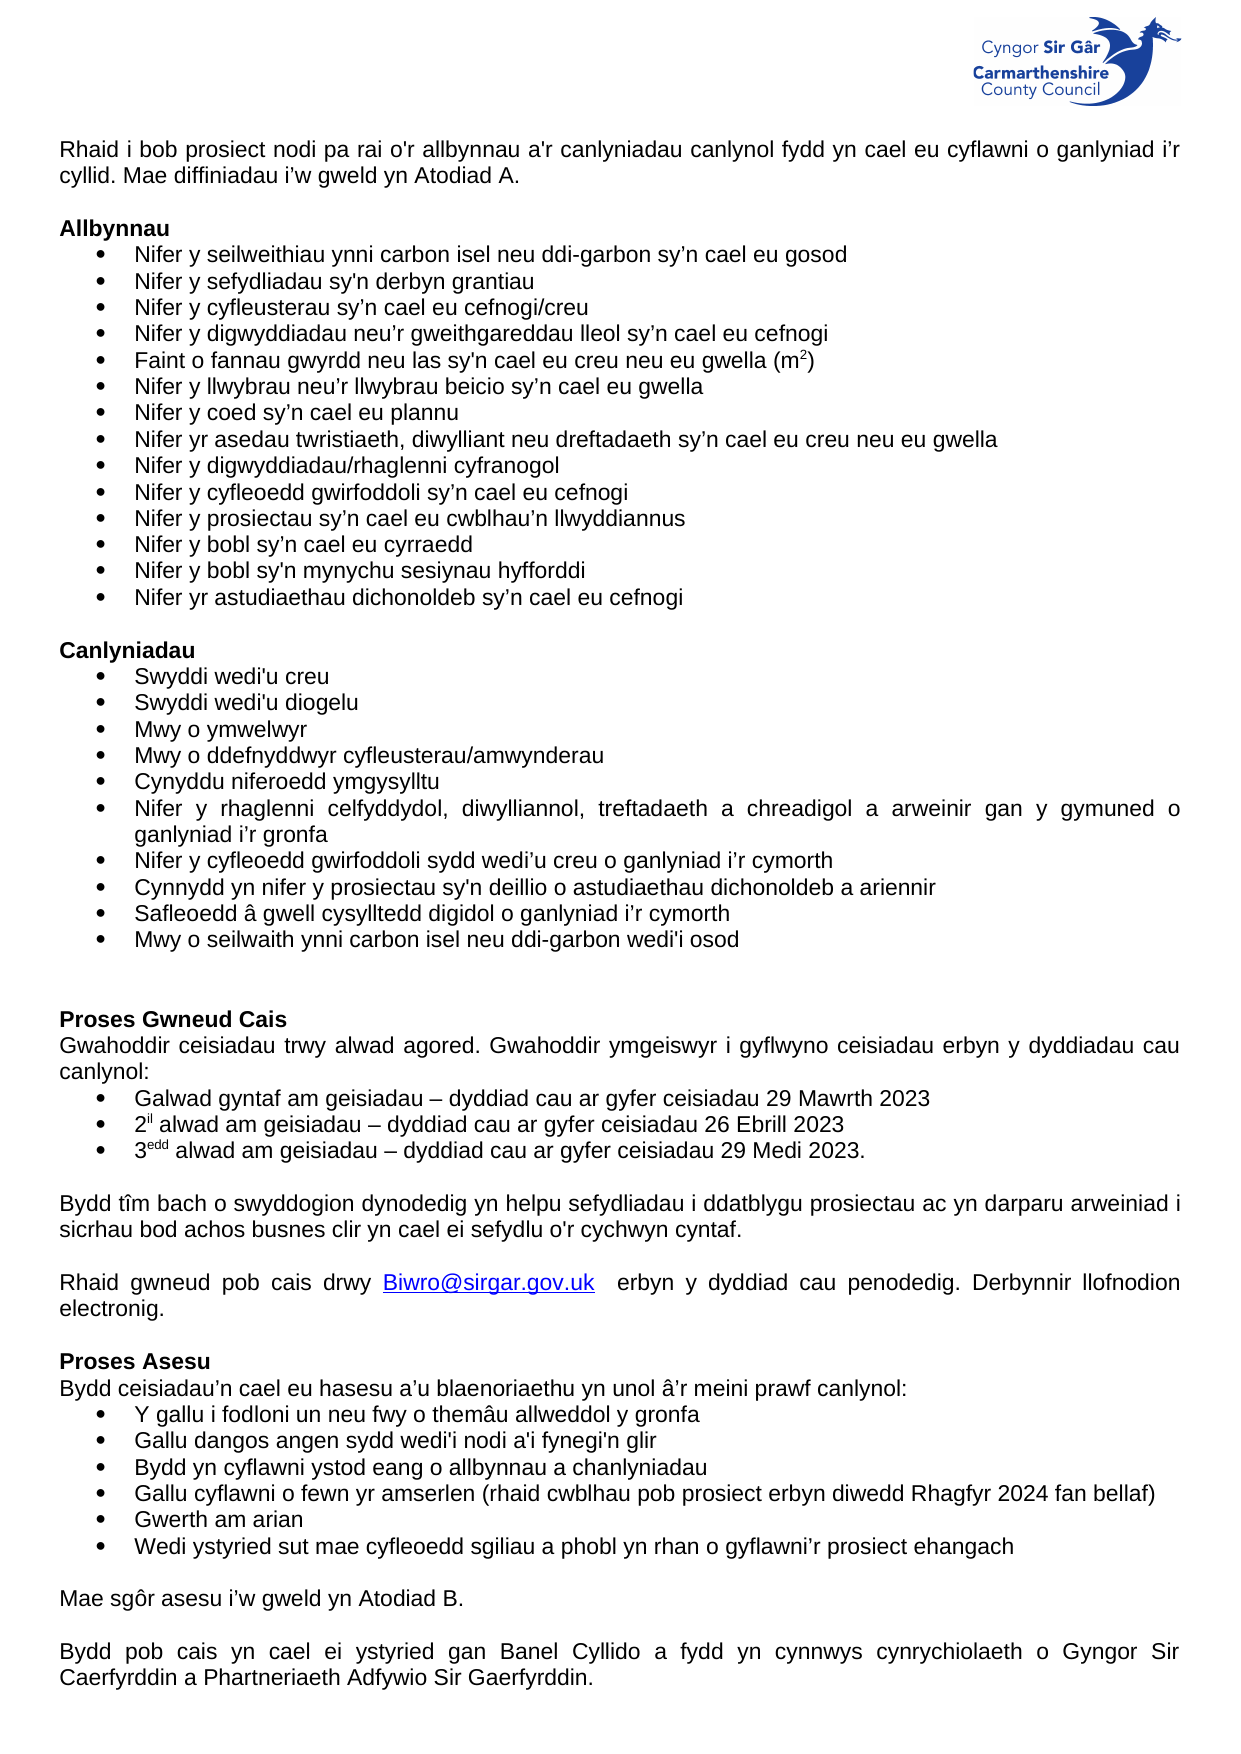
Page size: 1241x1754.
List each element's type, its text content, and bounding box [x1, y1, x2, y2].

text Mae sgôr asesu i’w gweld yn Atodiad B. [59, 1585, 1181, 1612]
list Nifer y bobl sy’n cael eu cyrraedd [97, 531, 1181, 557]
list Nifer y seilweithiau ynni carbon isel neu ddi-garbon sy’n cael eu gosod [97, 241, 1181, 268]
list Nifer y cyfleusterau sy’n cael eu cefnogi/creu [97, 294, 1181, 320]
list Nifer yr astudiaethau dichonoldeb sy’n cael eu cefnogi [97, 584, 1181, 610]
list Nifer y digwyddiadau/rhaglenni cyfranogol [97, 452, 1181, 478]
list 2il alwad am geisiadau – dyddiad cau ar gyfer ceisiadau 26 Ebrill 2023 [97, 1111, 1181, 1137]
list Nifer y llwybrau neu’r llwybrau beicio sy’n cael eu gwella [97, 373, 1181, 399]
list Bydd yn cyflawni ystod eang o allbynnau a chanlyniadau [97, 1453, 1181, 1480]
text Bydd ceisiadau’n cael eu hasesu a’u blaenoriaethu yn unol â’r meini prawf canlynol: [59, 1374, 1181, 1401]
list Nifer y prosiectau sy’n cael eu cwblhau’n llwyddiannus [97, 505, 1181, 531]
list Galwad gyntaf am geisiadau – dyddiad cau ar gyfer ceisiadau 29 Mawrth 2023 [97, 1084, 1181, 1111]
list Cynnydd yn nifer y prosiectau sy'n deillio o astudiaethau dichonoldeb a ariennir [97, 874, 1181, 900]
text Rhaid gwneud pob cais drwy Biwro@sirgar.gov.uk erbyn y dyddiad cau penodedig. Derbynnir llofnodion electronig. [59, 1269, 1181, 1322]
text Bydd tîm bach o swyddogion dynodedig yn helpu sefydliadau i ddatblygu prosiectau ac yn darparu arweiniad i sicrhau bod achos busnes clir yn cael ei sefydlu o'r cychwyn cyntaf. [59, 1190, 1181, 1243]
list Nifer yr asedau twristiaeth, diwylliant neu dreftadaeth sy’n cael eu creu neu eu gwella [97, 426, 1181, 452]
list Safleoedd â gwell cysylltedd digidol o ganlyniad i’r cymorth [97, 900, 1181, 926]
list Nifer y sefydliadau sy'n derbyn grantiau [97, 268, 1181, 294]
text Gwahoddir ceisiadau trwy alwad agored. Gwahoddir ymgeiswyr i gyflwyno ceisiadau erbyn y dyddiadau cau canlynol: [59, 1032, 1181, 1084]
text Canlyniadau [59, 637, 1181, 663]
list Mwy o ddefnyddwyr cyfleusterau/amwynderau [97, 742, 1181, 768]
picture [973, 17, 1182, 106]
list Nifer y coed sy’n cael eu plannu [97, 399, 1181, 426]
list Wedi ystyried sut mae cyfleoedd sgiliau a phobl yn rhan o gyflawni’r prosiect ehangach [97, 1533, 1181, 1559]
list Nifer y cyfleoedd gwirfoddoli sy’n cael eu cefnogi [97, 478, 1181, 505]
list Nifer y rhaglenni celfyddydol, diwylliannol, treftadaeth a chreadigol a arweinir gan y gymuned o ganlyniad i’r gronfa [97, 795, 1181, 847]
list Mwy o ymwelwyr [97, 716, 1181, 742]
text Bydd pob cais yn cael ei ystyried gan Banel Cyllido a fydd yn cynnwys cynrychiolaeth o Gyngor Sir Caerfyrddin a Phartneriaeth Adfywio Sir Gaerfyrddin. [59, 1638, 1181, 1691]
list Nifer y cyfleoedd gwirfoddoli sydd wedi’u creu o ganlyniad i’r cymorth [97, 847, 1181, 874]
list Swyddi wedi'u creu [97, 663, 1181, 689]
text Proses Asesu [59, 1348, 1181, 1374]
list Gallu cyflawni o fewn yr amserlen (rhaid cwblhau pob prosiect erbyn diwedd Rhagfyr 2024 fan bellaf) [97, 1480, 1181, 1506]
text Proses Gwneud Cais [59, 1006, 1181, 1032]
list Gallu dangos angen sydd wedi'i nodi a'i fynegi'n glir [97, 1427, 1181, 1453]
text Allbynnau [59, 215, 1181, 241]
text Rhaid i bob prosiect nodi pa rai o'r allbynnau a'r canlyniadau canlynol fydd yn cael eu cyflawni o ganlyniad i’r cyllid. Mae diffiniadau i’w gweld yn Atodiad A. [59, 136, 1181, 188]
list Y gallu i fodloni un neu fwy o themâu allweddol y gronfa [97, 1401, 1181, 1427]
list Faint o fannau gwyrdd neu las sy'n cael eu creu neu eu gwella (m2) [97, 347, 1181, 373]
list Nifer y bobl sy'n mynychu sesiynau hyfforddi [97, 557, 1181, 584]
list Nifer y digwyddiadau neu’r gweithgareddau lleol sy’n cael eu cefnogi [97, 320, 1181, 347]
list Gwerth am arian [97, 1506, 1181, 1533]
list 3edd alwad am geisiadau – dyddiad cau ar gyfer ceisiadau 29 Medi 2023. [97, 1137, 1181, 1164]
list Mwy o seilwaith ynni carbon isel neu ddi-garbon wedi'i osod [97, 926, 1181, 953]
list Swyddi wedi'u diogelu [97, 689, 1181, 716]
list Cynyddu niferoedd ymgysylltu [97, 768, 1181, 795]
